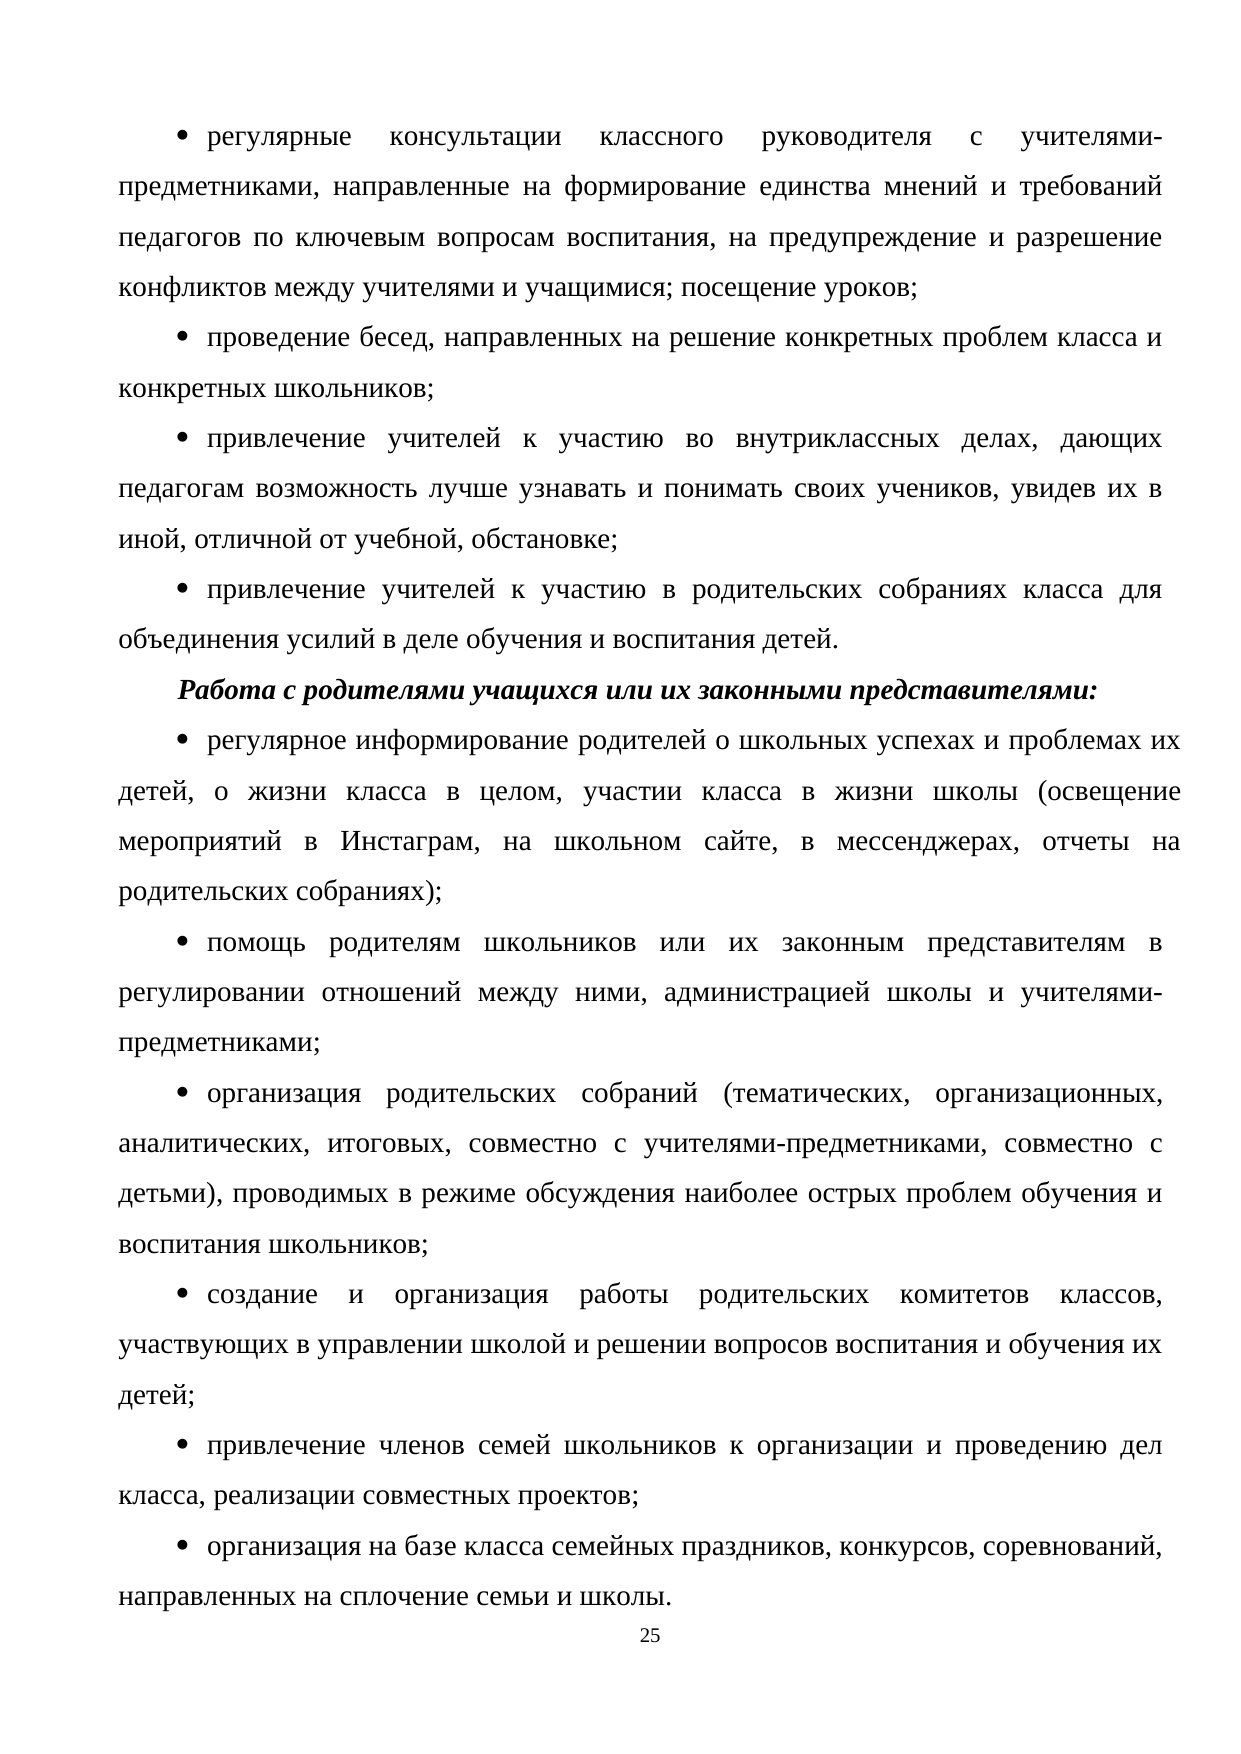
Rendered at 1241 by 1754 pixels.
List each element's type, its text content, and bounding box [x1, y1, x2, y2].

list создание и организация работы родительских комитетов классов, участвующих в управлении школой и решении вопросов воспитания и обучения их детей; [118, 1276, 1163, 1410]
list привлечение членов семей школьников к организации и проведению дел класса, реализации совместных проектов; [118, 1427, 1163, 1511]
list регулярные консультации классного руководителя с учителями-предметниками, направленные на формирование единства мнений и требований педагогов по ключевым вопросам воспитания, на предупреждение и разрешение конфликтов между учителями и учащимися; посещение уроков; [118, 118, 1163, 303]
list проведение бесед, направленных на решение конкретных проблем класса и конкретных школьников; [118, 319, 1163, 403]
list помощь родителям школьников или их законным представителям в регулировании отношений между ними, администрацией школы и учителями-предметниками; [118, 924, 1163, 1058]
list привлечение учителей к участию во внутриклассных делах, дающих педагогам возможность лучше узнавать и понимать своих учеников, увидев их в иной, отличной от учебной, обстановке; [118, 420, 1163, 554]
list организация родительских собраний (тематических, организационных, аналитических, итоговых, совместно с учителями-предметниками, совместно с детьми), проводимых в режиме обсуждения наиболее острых проблем обучения и воспитания школьников; [118, 1075, 1163, 1259]
list организация на базе класса семейных праздников, конкурсов, соревнований, направленных на сплочение семьи и школы. [118, 1528, 1163, 1612]
list Работа с родителями учащихся или их законными представителями: [118, 672, 1163, 706]
list регулярное информирование родителей о школьных успехах и проблемах их детей, о жизни класса в целом, участии класса в жизни школы (освещение мероприятий в Инстаграм, на школьном сайте, в мессенджерах, отчеты на родительских собраниях); [118, 722, 1182, 907]
list привлечение учителей к участию в родительских собраниях класса для объединения усилий в деле обучения и воспитания детей. [118, 571, 1163, 655]
